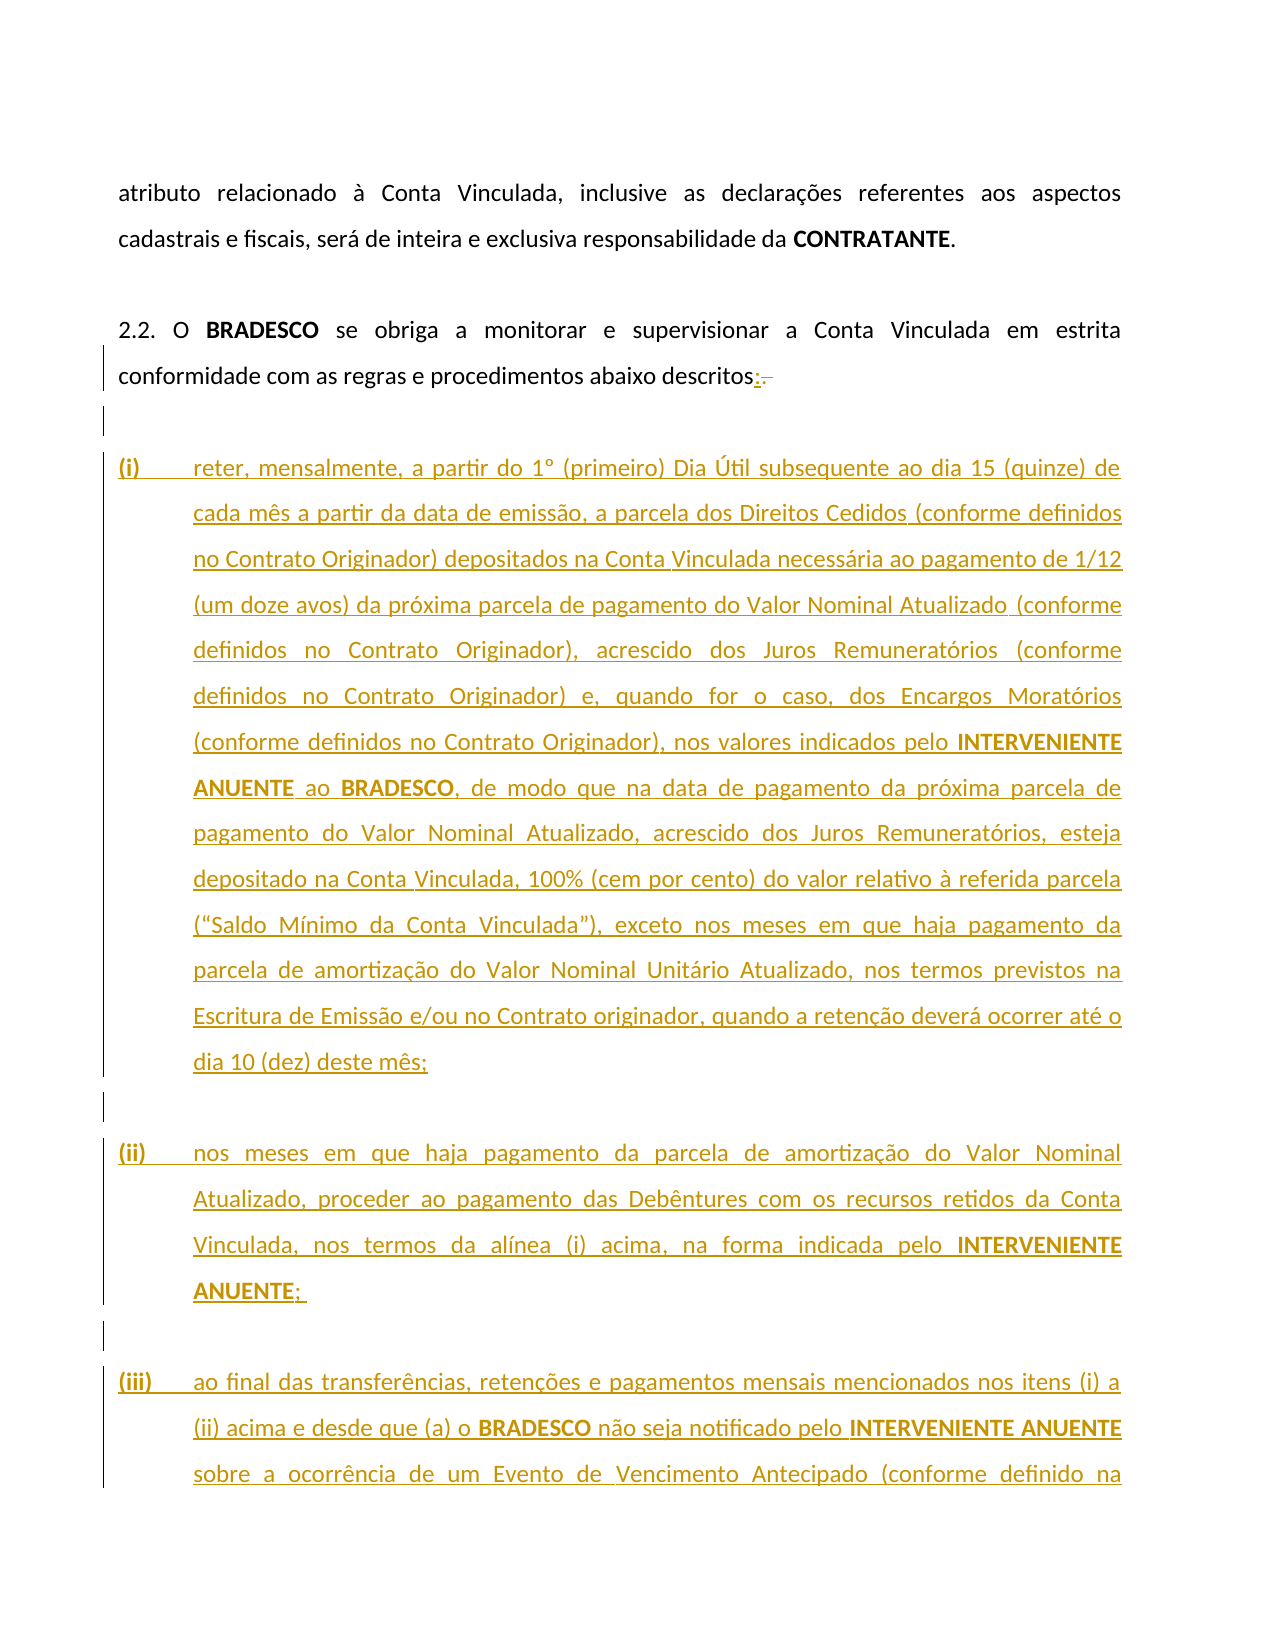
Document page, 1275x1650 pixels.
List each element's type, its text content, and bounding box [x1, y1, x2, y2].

text 2.2. O BRADESCO se obriga a monitorar e supervisionar a Conta Vinculada em estrita conformidade com as regras e procedimentos abaixo descritos [118, 314, 1122, 391]
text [118, 177, 1122, 253]
